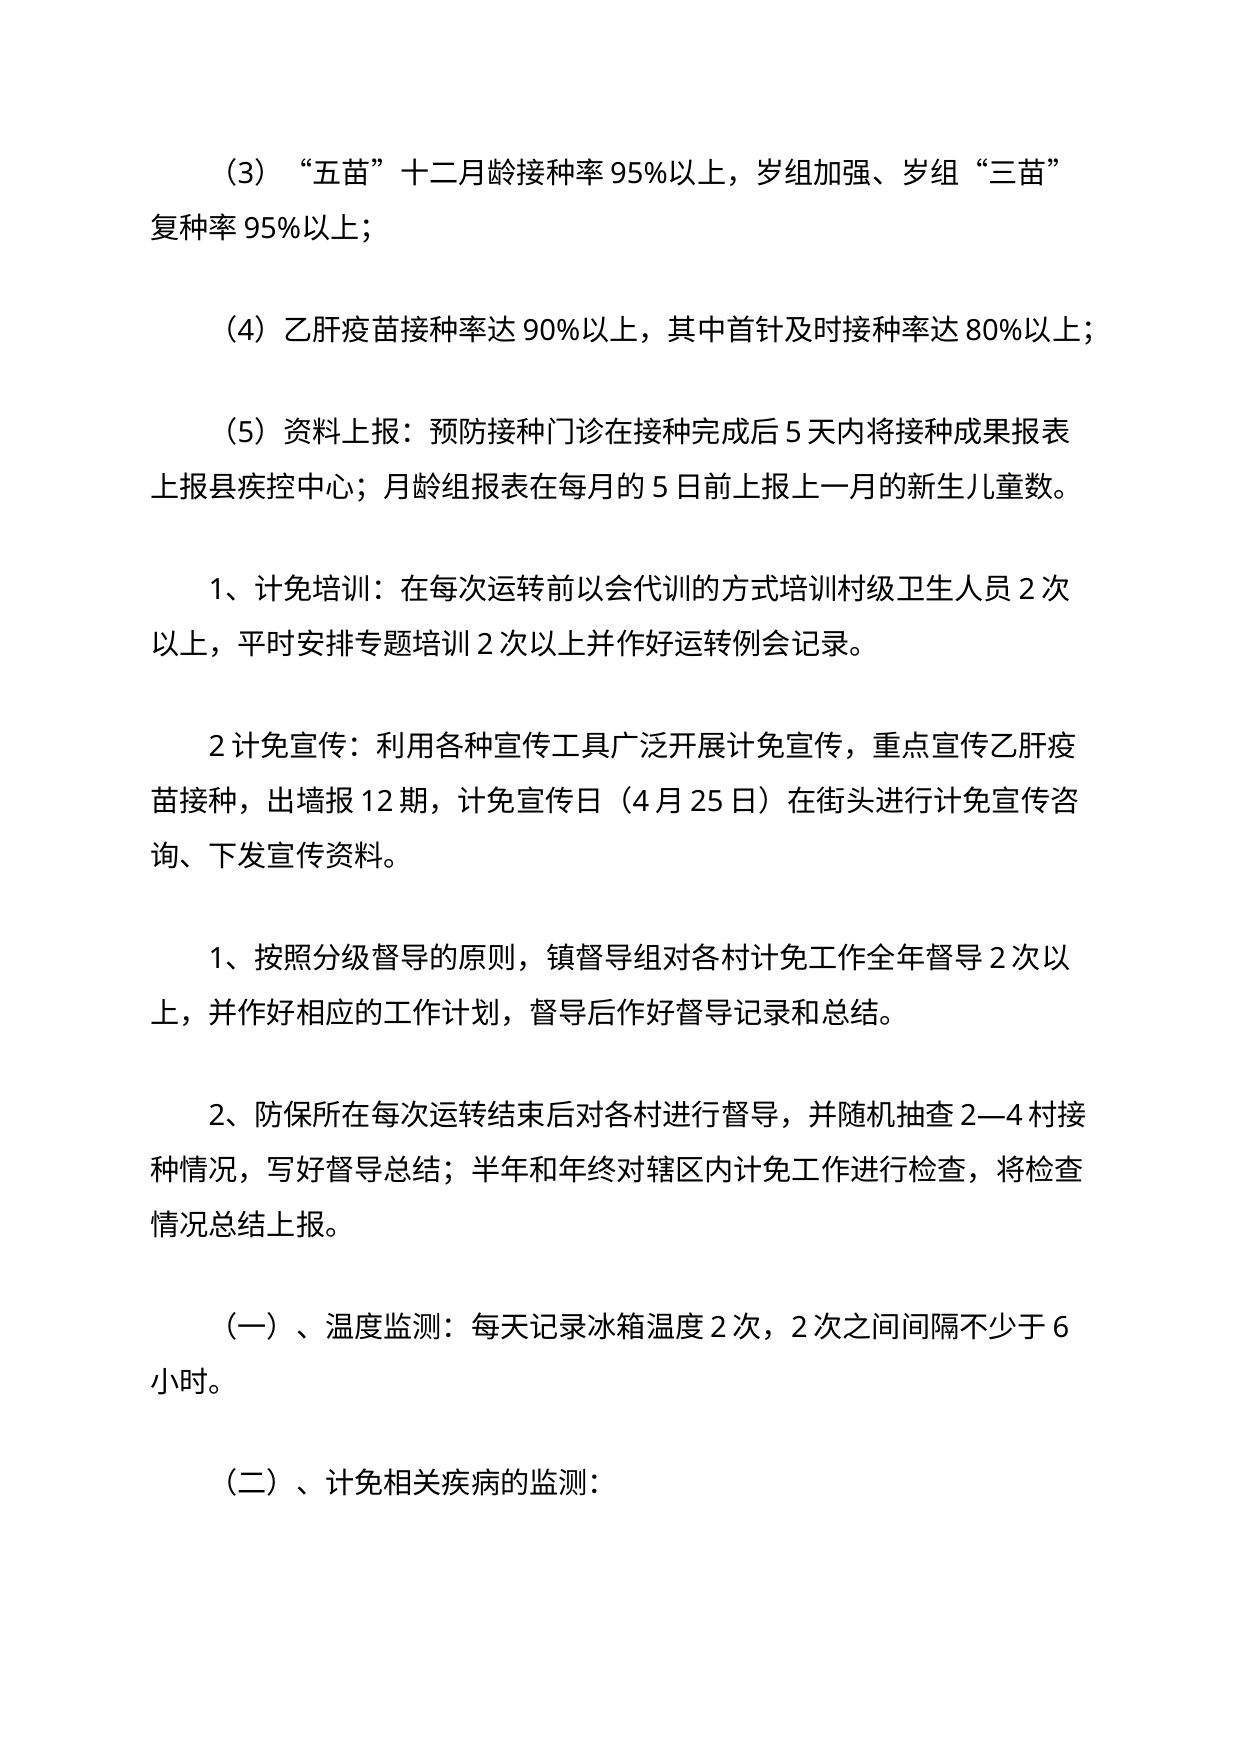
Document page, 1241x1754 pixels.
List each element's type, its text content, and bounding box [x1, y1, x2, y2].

text （二）、计免相关疾病的监测： [150, 1460, 1090, 1502]
text （4）乙肝疫苗接种率达90%以上，其中首针及时接种率达80%以上； [150, 307, 1090, 349]
text 1、按照分级督导的原则，镇督导组对各村计免工作全年督导2次以上，并作好相应的工作计划，督导后作好督导记录和总结。 [150, 935, 1090, 1032]
text 2、防保所在每次运转结束后对各村进行督导，并随机抽查2—4村接种情况，写好督导总结；半年和年终对辖区内计免工作进行检查，将检查情况总结上报。 [150, 1091, 1090, 1244]
text （一）、温度监测：每天记录冰箱温度2次，2次之间间隔不少于6小时。 [150, 1303, 1090, 1400]
text 2计免宣传：利用各种宣传工具广泛开展计免宣传，重点宣传乙肝疫苗接种，出墙报12期，计免宣传日（4月25日）在街头进行计免宣传咨询、下发宣传资料。 [150, 723, 1090, 875]
text 1、计免培训：在每次运转前以会代训的方式培训村级卫生人员2次以上，平时安排专题培训2次以上并作好运转例会记录。 [150, 566, 1090, 663]
text （3）“五苗”十二月龄接种率95%以上，岁组加强、岁组“三苗”复种率95%以上； [150, 150, 1090, 247]
text （5）资料上报：预防接种门诊在接种完成后5天内将接种成果报表上报县疾控中心；月龄组报表在每月的5日前上报上一月的新生儿童数。 [150, 409, 1090, 506]
